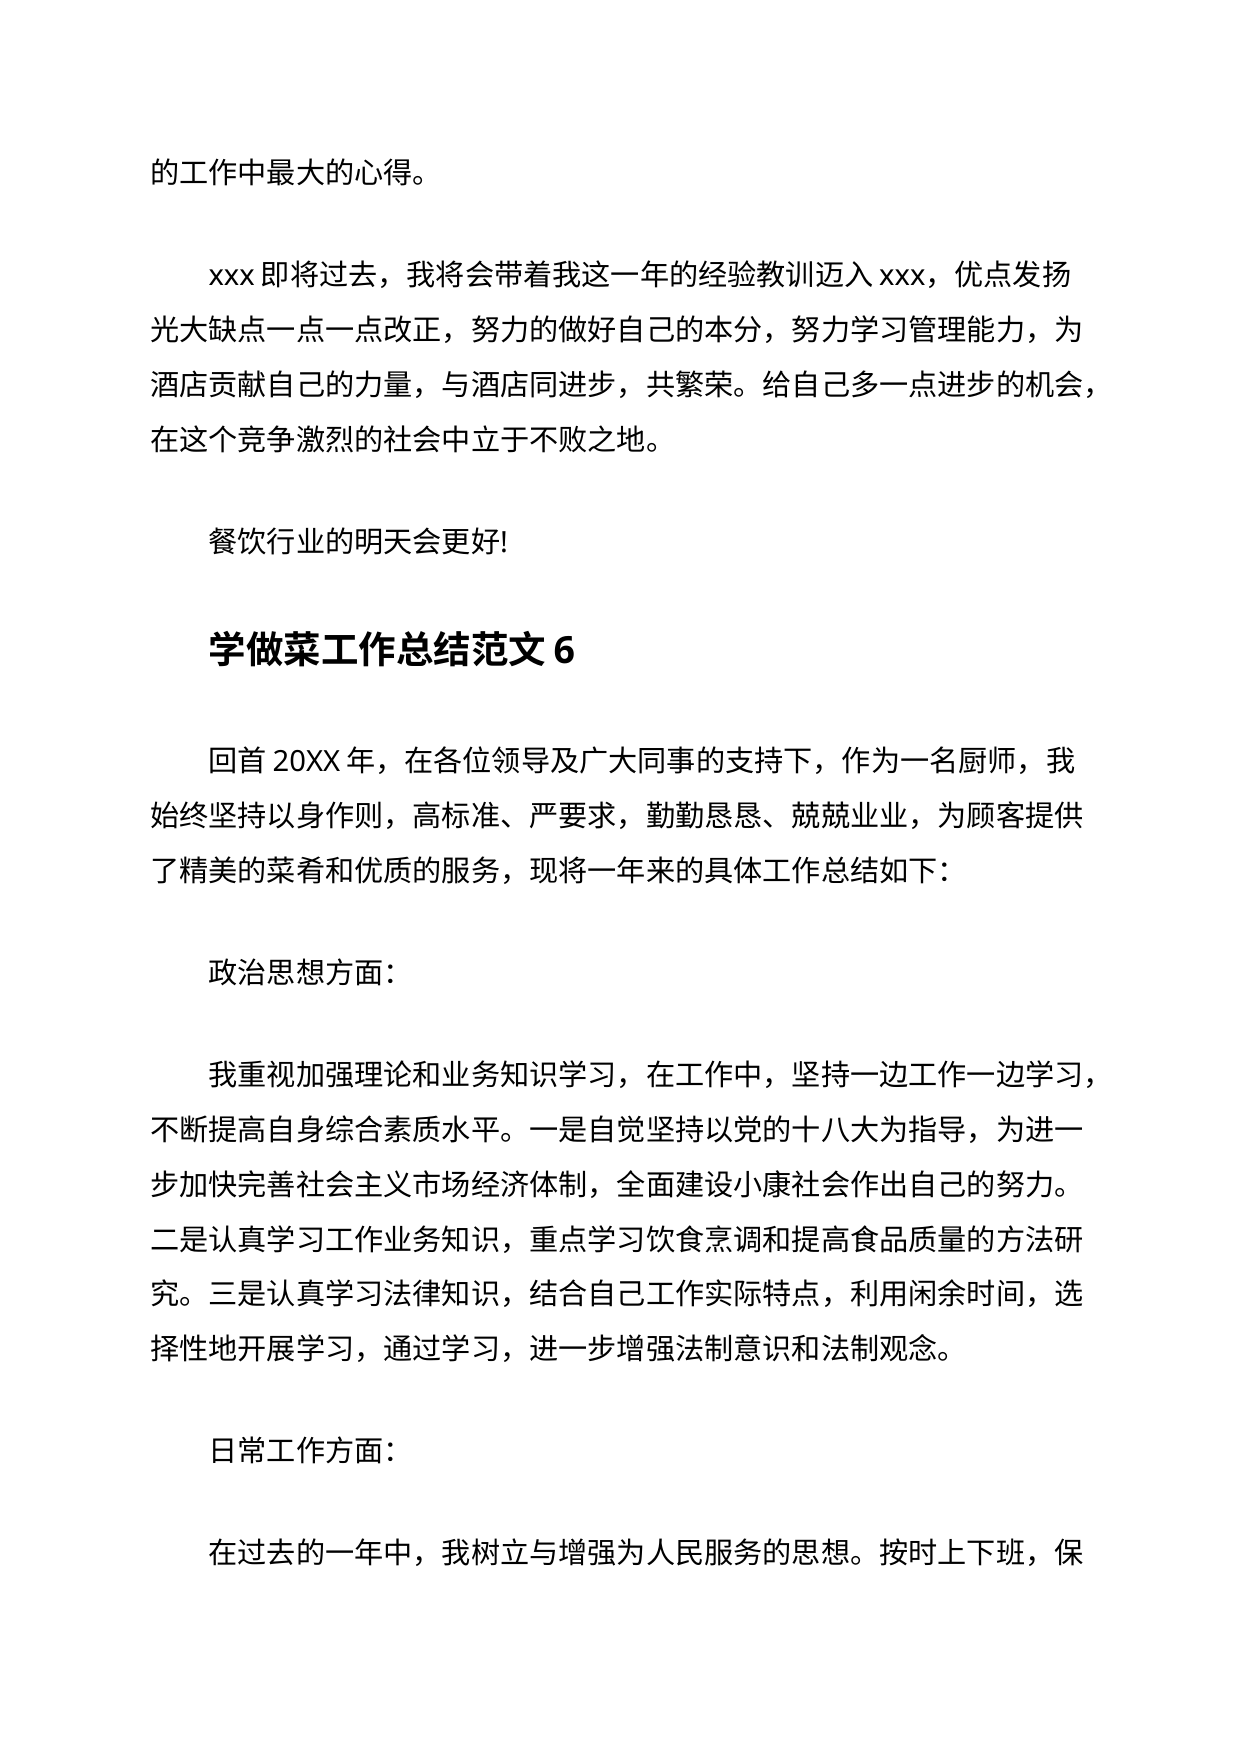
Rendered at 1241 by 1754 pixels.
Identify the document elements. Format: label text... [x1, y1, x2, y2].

text xxx即将过去，我将会带着我这一年的经验教训迈入xxx，优点发扬光大缺点一点一点改正，努力的做好自己的本分，努力学习管理能力，为酒店贡献自己的力量，与酒店同进步，共繁荣。给自己多一点进步的机会，在这个竞争激烈的社会中立于不败之地。 [150, 252, 1090, 459]
text 餐饮行业的明天会更好! [150, 518, 1090, 561]
text 学做菜工作总结范文6 [150, 620, 1090, 675]
text 政治思想方面： [150, 949, 1090, 992]
text 我重视加强理论和业务知识学习，在工作中，坚持一边工作一边学习，不断提高自身综合素质水平。一是自觉坚持以党的十八大为指导，为进一步加快完善社会主义市场经济体制，全面建设小康社会作出自己的努力。二是认真学习工作业务知识，重点学习饮食烹调和提高食品质量的方法研究。三是认真学习法律知识，结合自己工作实际特点，利用闲余时间，选择性地开展学习，通过学习，进一步增强法制意识和法制观念。 [150, 1051, 1090, 1368]
text 日常工作方面： [150, 1428, 1090, 1470]
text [150, 1529, 1090, 1572]
text 回首20XX年，在各位领导及广大同事的支持下，作为一名厨师，我始终坚持以身作则，高标准、严要求，勤勤恳恳、兢兢业业，为顾客提供了精美的菜肴和优质的服务，现将一年来的具体工作总结如下： [150, 738, 1090, 890]
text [150, 150, 1090, 192]
